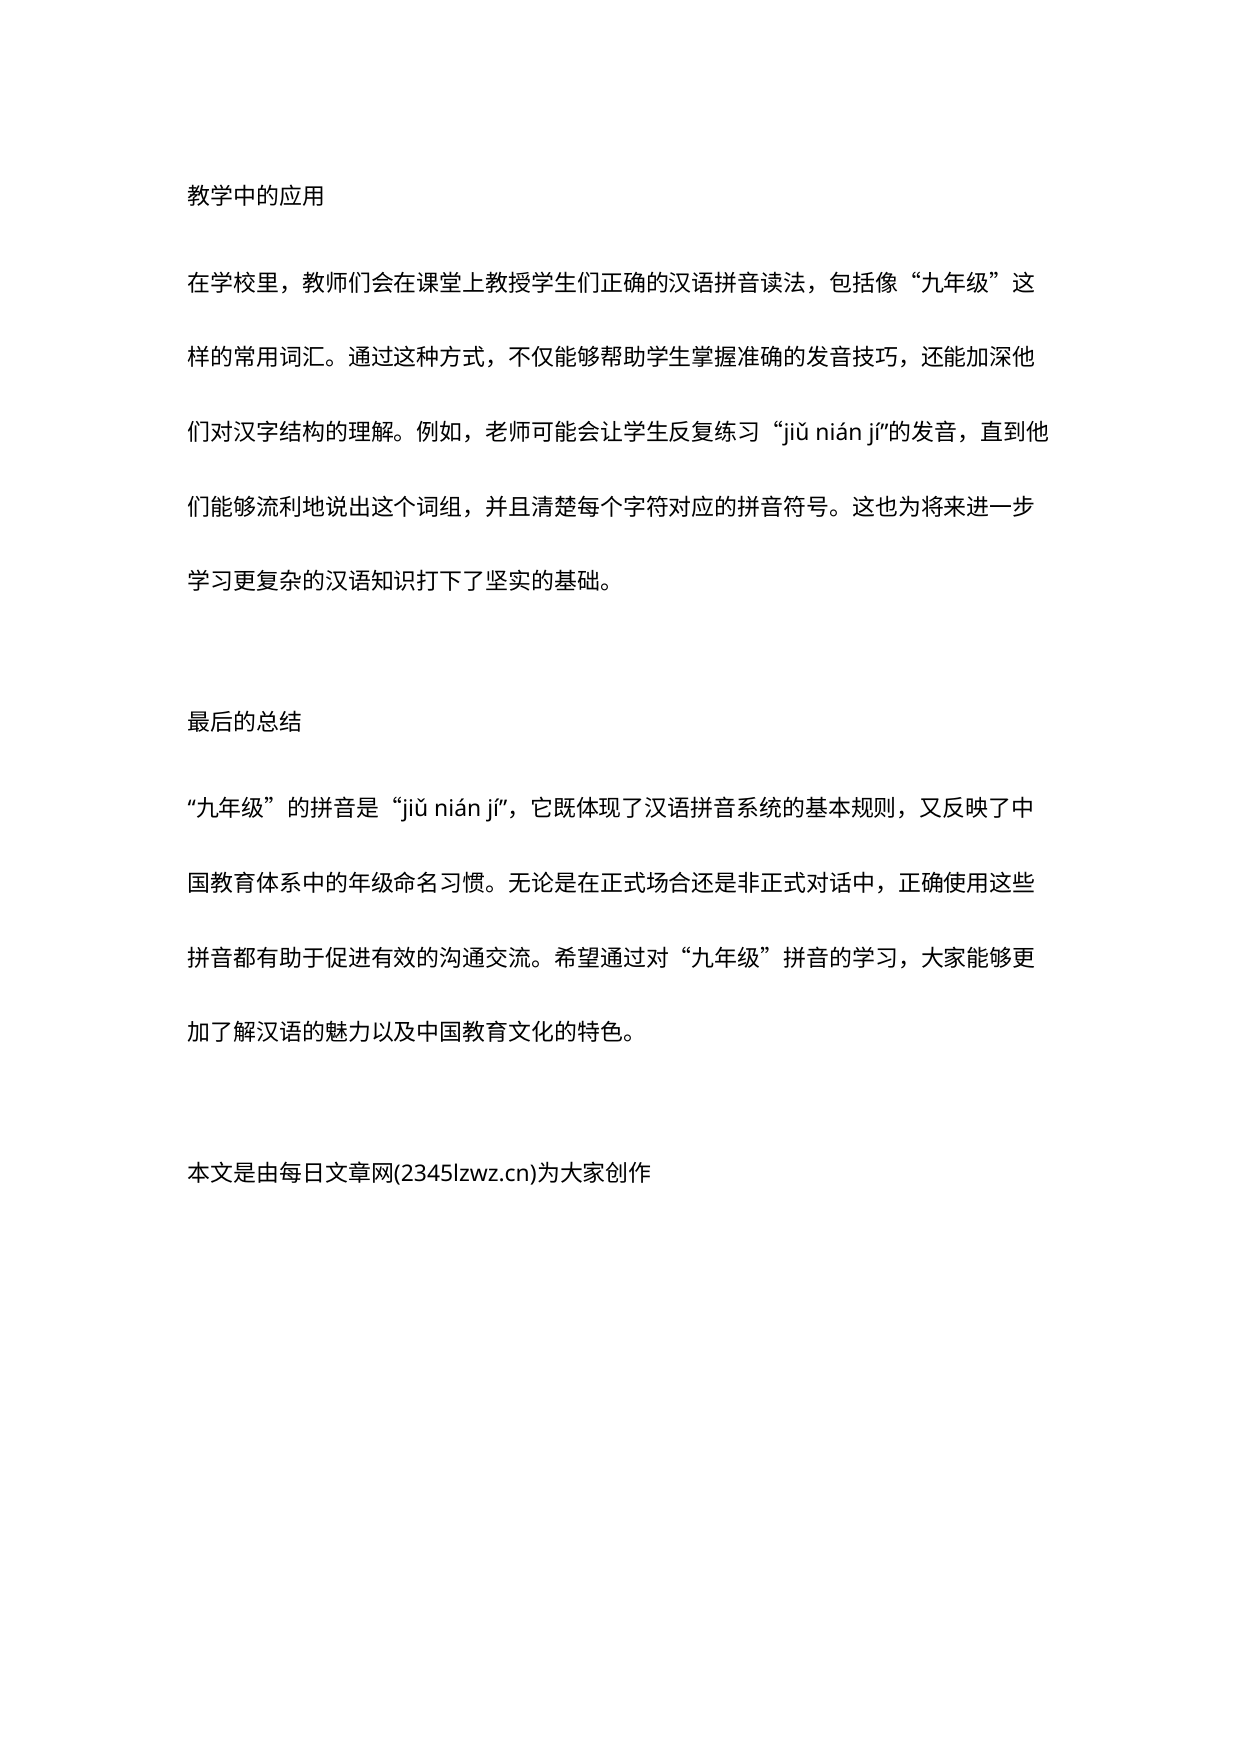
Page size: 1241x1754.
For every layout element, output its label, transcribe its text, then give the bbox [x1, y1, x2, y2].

text 本文是由每日文章网(2345lzwz.cn)为大家创作 [187, 1139, 1053, 1204]
text 最后的总结 [187, 688, 1053, 753]
text “九年级”的拼音是“jiǔ nián jí”，它既体现了汉语拼音系统的基本规则，又反映了中国教育体系中的年级命名习惯。无论是在正式场合还是非正式对话中，正确使用这些拼音都有助于促进有效的沟通交流。希望通过对“九年级”拼音的学习，大家能够更加了解汉语的魅力以及中国教育文化的特色。 [187, 774, 1053, 1063]
text 在学校里，教师们会在课堂上教授学生们正确的汉语拼音读法，包括像“九年级”这样的常用词汇。通过这种方式，不仅能够帮助学生掌握准确的发音技巧，还能加深他们对汉字结构的理解。例如，老师可能会让学生反复练习“jiǔ nián jí”的发音，直到他们能够流利地说出这个词组，并且清楚每个字符对应的拼音符号。这也为将来进一步学习更复杂的汉语知识打下了坚实的基础。 [187, 248, 1053, 612]
text 教学中的应用 [187, 162, 1053, 227]
